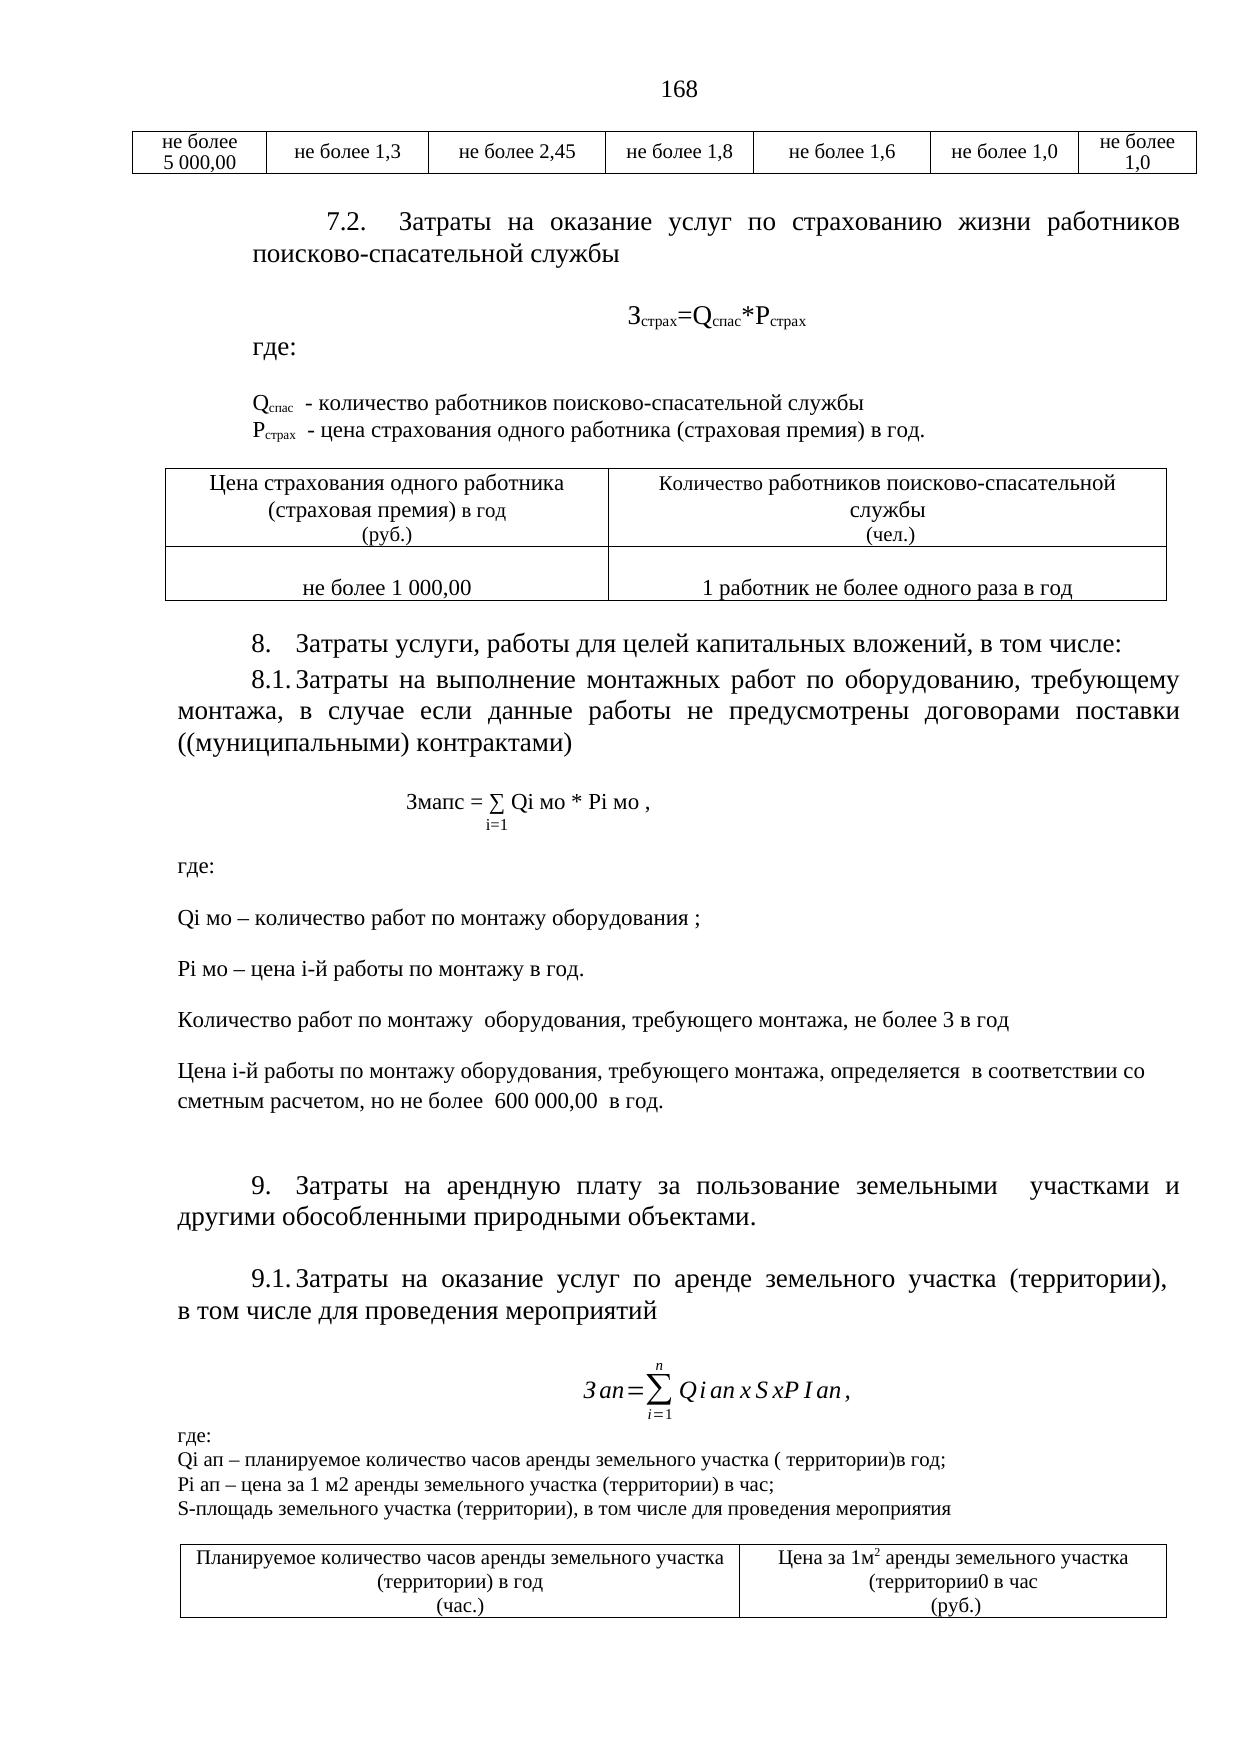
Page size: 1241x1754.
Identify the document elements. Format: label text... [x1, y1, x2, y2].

text Цена i-й работы по монтажу оборудования, требующего монтажа, определяется в соответствии со сметным расчетом, но не более 600 000,00 в год. [177, 1057, 1181, 1113]
text где: [177, 1423, 1181, 1447]
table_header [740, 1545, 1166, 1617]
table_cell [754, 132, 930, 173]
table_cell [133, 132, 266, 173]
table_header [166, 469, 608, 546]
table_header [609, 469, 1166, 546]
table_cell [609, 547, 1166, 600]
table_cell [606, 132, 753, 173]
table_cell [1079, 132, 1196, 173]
text Pi мо – цена i-й работы по монтажу в год. [177, 955, 1181, 981]
list Затраты на арендную плату за пользование земельными участками и другими обособленными природными объектами. [177, 1169, 1181, 1231]
text где: [177, 853, 1181, 879]
text Змапс = ∑ Qi мо * Pi мо , [177, 788, 1181, 814]
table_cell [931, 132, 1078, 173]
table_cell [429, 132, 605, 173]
text 7.2. Затраты на оказание услуг по страхованию жизни работников поисково-спасательной службы [252, 206, 1181, 268]
text Qi мо – количество работ по монтажу оборудования ; [177, 904, 1181, 930]
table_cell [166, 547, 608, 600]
text Qспас - количество работников поисково-спасательной службы [252, 389, 1181, 416]
text где: [252, 330, 1181, 361]
text Количество работ по монтажу оборудования, требующего монтажа, не более 3 в год [177, 1006, 1181, 1032]
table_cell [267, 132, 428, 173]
list Затраты услуги, работы для целей капитальных вложений, в том числе: [177, 628, 1181, 659]
list Затраты на выполнение монтажных работ по оборудованию, требующему монтажа, в случае если данные работы не предусмотрены договорами поставки ((муниципальными) контрактами) [177, 663, 1181, 757]
list Затраты на оказание услуг по аренде земельного участка (территории), в том числе для проведения мероприятий [177, 1263, 1181, 1325]
text Pi ап – цена за 1 м2 аренды земельного участка (территории) в час; [177, 1471, 1181, 1496]
text Pстрах - цена страхования одного работника (страховая премия) в год. [252, 416, 1181, 442]
text S-площадь земельного участка (территории), в том числе для проведения мероприятия [177, 1496, 1181, 1519]
text Зстрах=Qспас*Pстрах [252, 299, 1181, 330]
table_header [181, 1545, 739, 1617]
text i=1 [177, 814, 1181, 833]
text Qi ап – планируемое количество часов аренды земельного участка ( территории)в год; [177, 1447, 1181, 1471]
